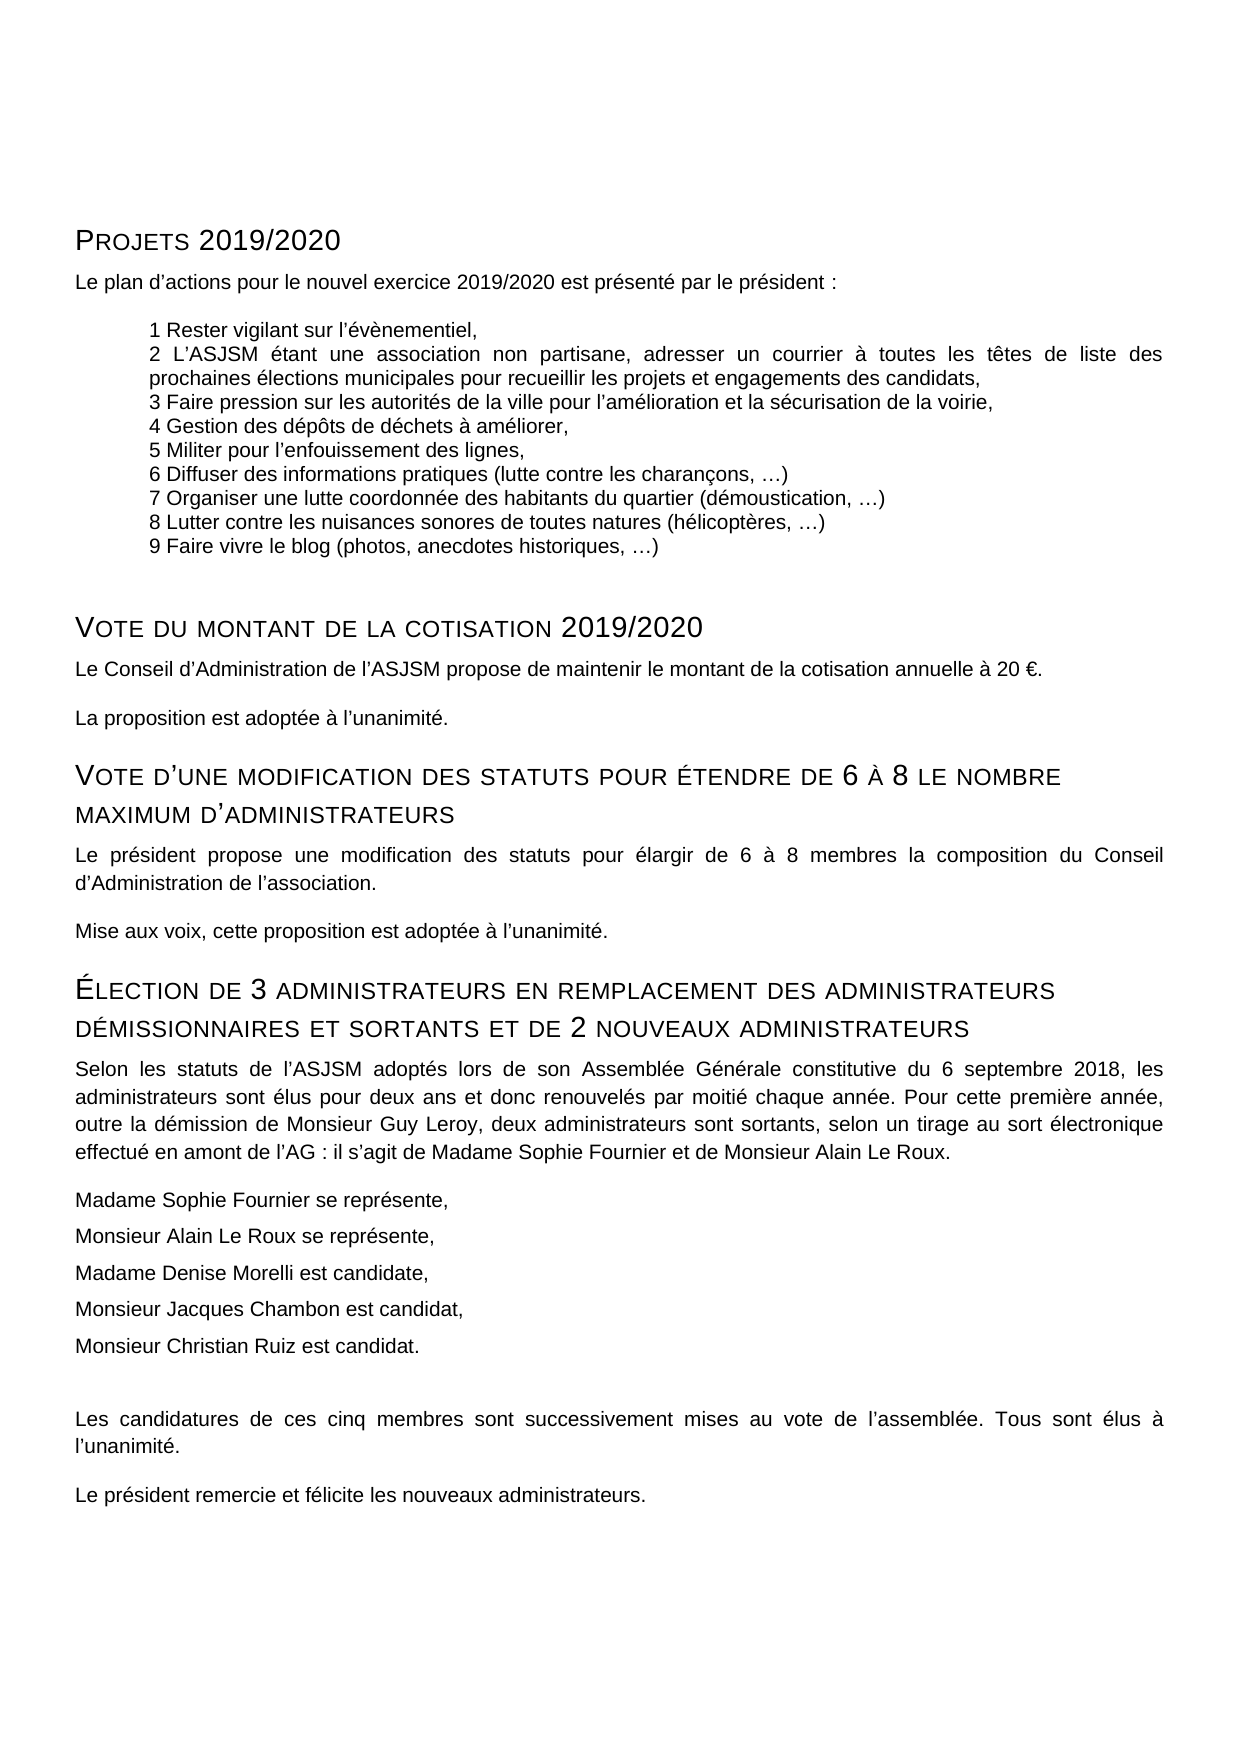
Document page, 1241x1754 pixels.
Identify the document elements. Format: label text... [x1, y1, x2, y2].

subtitle Élection de 3 administrateurs en remplacement des administrateurs démissionnaires et sortants et de 2 nouveaux administrateurs [75, 972, 1165, 1044]
text 9 Faire vivre le blog (photos, anecdotes historiques, …) [149, 534, 1165, 558]
text Madame Sophie Fournier se représente, [75, 1188, 1165, 1212]
text Mise aux voix, cette proposition est adoptée à l’unanimité. [75, 919, 1165, 943]
text 8 Lutter contre les nuisances sonores de toutes natures (hélicoptères, …) [149, 510, 1165, 534]
text Madame Denise Morelli est candidate, [75, 1261, 1165, 1285]
subtitle Projets 2019/2020 [75, 223, 1165, 256]
text 6 Diffuser des informations pratiques (lutte contre les charançons, …) [149, 462, 1165, 486]
subtitle Vote du montant de la cotisation 2019/2020 [75, 610, 1165, 644]
text Selon les statuts de l’ASJSM adoptés lors de son Assemblée Générale constitutive du 6 septembre 2018, les administrateurs sont élus pour deux ans et donc renouvelés par moitié chaque année. Pour cette première année, outre la démission de Monsieur Guy Leroy, deux administrateurs sont sortants, selon un tirage au sort électronique effectué en amont de l’AG : il s’agit de Madame Sophie Fournier et de Monsieur Alain Le Roux. [75, 1057, 1165, 1163]
text Le président propose une modification des statuts pour élargir de 6 à 8 membres la composition du Conseil d’Administration de l’association. [75, 843, 1165, 895]
text Monsieur Christian Ruiz est candidat. [75, 1334, 1165, 1358]
text Le Conseil d’Administration de l’ASJSM propose de maintenir le montant de la cotisation annuelle à 20 €. [75, 657, 1165, 681]
text La proposition est adoptée à l’unanimité. [75, 705, 1165, 729]
text Monsieur Alain Le Roux se représente, [75, 1224, 1165, 1248]
text Le plan d’actions pour le nouvel exercice 2019/2020 est présenté par le président : [75, 270, 1165, 294]
text 3 Faire pression sur les autorités de la ville pour l’amélioration et la sécurisation de la voirie, [149, 390, 1165, 414]
text Monsieur Jacques Chambon est candidat, [75, 1297, 1165, 1321]
text 2 L’ASJSM étant une association non partisane, adresser un courrier à toutes les têtes de liste des prochaines élections municipales pour recueillir les projets et engagements des candidats, [149, 342, 1165, 390]
subtitle Vote d’une modification des statuts pour étendre de 6 à 8 le nombre maximum d’administrateurs [75, 758, 1165, 830]
text 1 Rester vigilant sur l’évènementiel, [149, 318, 1165, 342]
text 7 Organiser une lutte coordonnée des habitants du quartier (démoustication, …) [149, 486, 1165, 510]
text Les candidatures de ces cinq membres sont successivement mises au vote de l’assemblée. Tous sont élus à l’unanimité. [75, 1407, 1165, 1458]
text Le président remercie et félicite les nouveaux administrateurs. [75, 1482, 1165, 1506]
text 4 Gestion des dépôts de déchets à améliorer, [149, 414, 1165, 438]
text 5 Militer pour l’enfouissement des lignes, [149, 438, 1165, 462]
